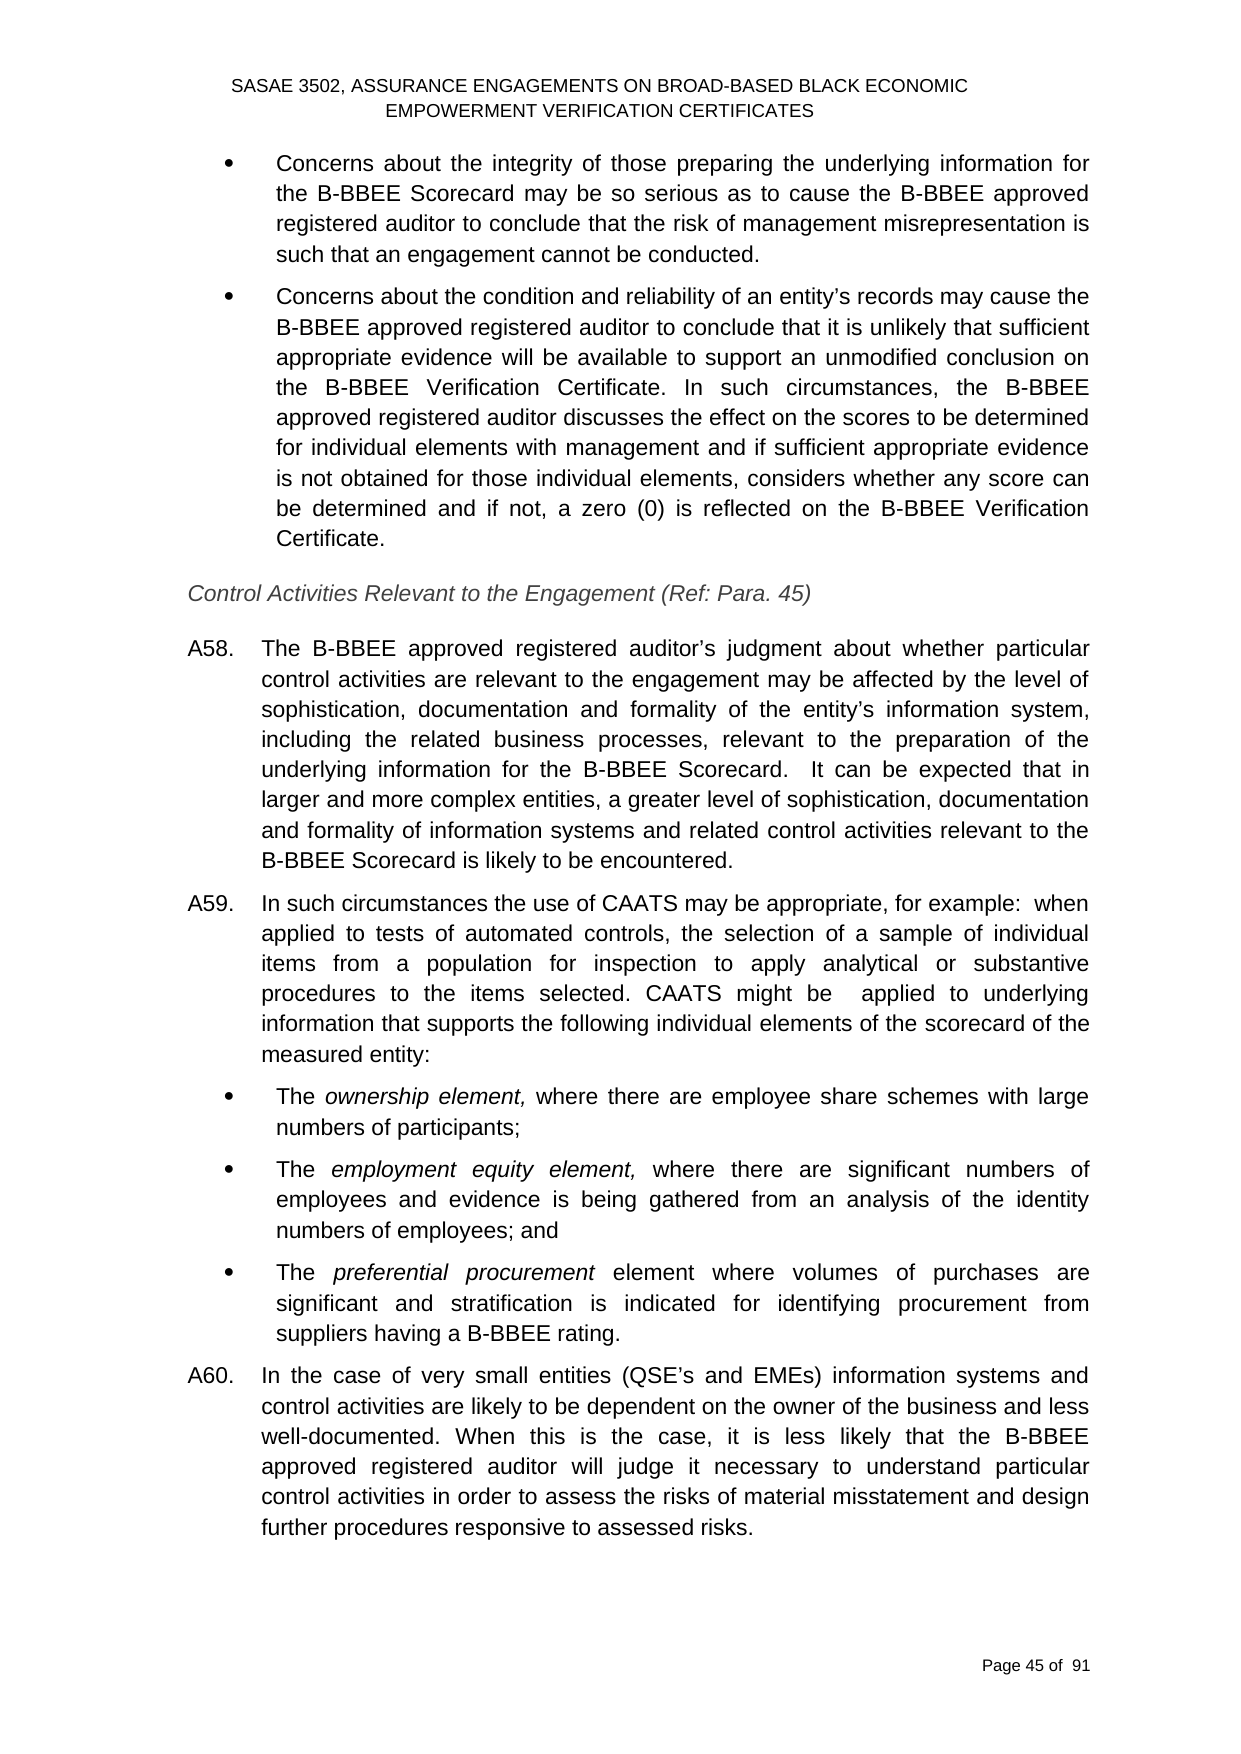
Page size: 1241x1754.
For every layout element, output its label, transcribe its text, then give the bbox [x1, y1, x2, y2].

list The employment equity element, where there are significant numbers of employees and evidence is being gathered from an analysis of the identity numbers of employees; and [225, 1156, 1090, 1243]
list The preferential procurement element where volumes of purchases are significant and stratification is indicated for identifying procurement from suppliers having a B-BBEE rating. [225, 1259, 1090, 1346]
list The ownership element, where there are employee share schemes with large numbers of participants; [225, 1083, 1090, 1140]
list In such circumstances the use of CAATS may be appropriate, for example: when applied to tests of automated controls, the selection of a sample of individual items from a population for inspection to apply analytical or substantive procedures to the items selected. CAATS might be applied to underlying information that supports the following individual elements of the scorecard of the measured entity: [187, 889, 1090, 1067]
subtitle Control Activities Relevant to the Engagement (Ref: Para. 45) [187, 580, 1090, 607]
list Concerns about the integrity of those preparing the underlying information for the B-BBEE Scorecard may be so serious as to cause the B-BBEE approved registered auditor to conclude that the risk of management misrepresentation is such that an engagement cannot be conducted. [225, 150, 1090, 267]
list The B-BBEE approved registered auditor’s judgment about whether particular control activities are relevant to the engagement may be affected by the level of sophistication, documentation and formality of the entity’s information system, including the related business processes, relevant to the preparation of the underlying information for the B-BBEE Scorecard. It can be expected that in larger and more complex entities, a greater level of sophistication, documentation and formality of information systems and related control activities relevant to the B-BBEE Scorecard is likely to be encountered. [187, 635, 1090, 873]
list Concerns about the condition and reliability of an entity’s records may cause the B-BBEE approved registered auditor to conclude that it is unlikely that sufficient appropriate evidence will be available to support an unmodified conclusion on the B-BBEE Verification Certificate. In such circumstances, the B-BBEE approved registered auditor discusses the effect on the scores to be determined for individual elements with management and if sufficient appropriate evidence is not obtained for those individual elements, considers whether any score can be determined and if not, a zero (0) is reflected on the B-BBEE Verification Certificate. [225, 283, 1090, 551]
list In the case of very small entities (QSE’s and EMEs) information systems and control activities are likely to be dependent on the owner of the business and less well-documented. When this is the case, it is less likely that the B-BBEE approved registered auditor will judge it necessary to understand particular control activities in order to assess the risks of material misstatement and design further procedures responsive to assessed risks. [187, 1362, 1090, 1540]
